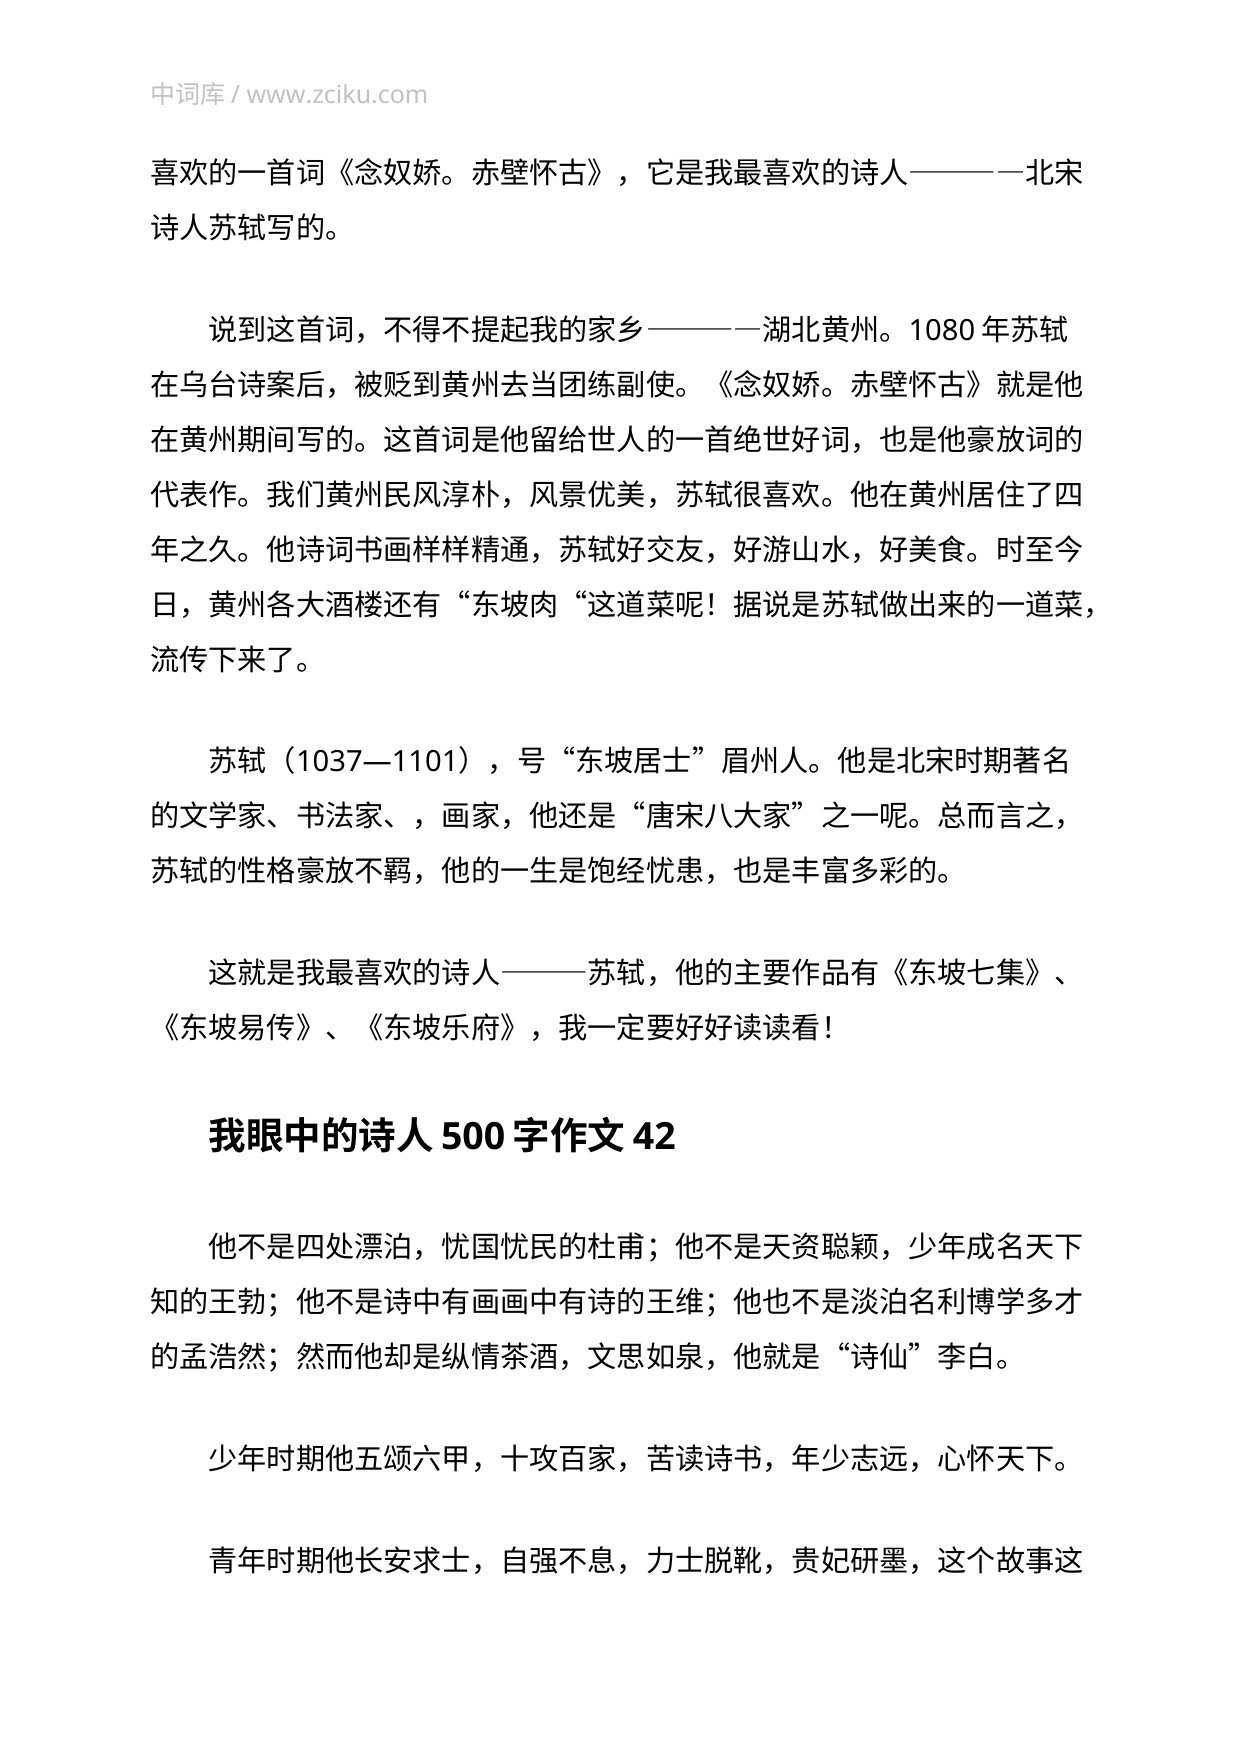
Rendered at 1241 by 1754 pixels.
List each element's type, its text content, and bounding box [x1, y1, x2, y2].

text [150, 1537, 1090, 1579]
text 说到这首词，不得不提起我的家乡————湖北黄州。1080年苏轼在乌台诗案后，被贬到黄州去当团练副使。《念奴娇。赤壁怀古》就是他在黄州期间写的。这首词是他留给世人的一首绝世好词，也是他豪放词的代表作。我们黄州民风淳朴，风景优美，苏轼很喜欢。他在黄州居住了四年之久。他诗词书画样样精通，苏轼好交友，好游山水，好美食。时至今日，黄州各大酒楼还有“东坡肉“这道菜呢！据说是苏轼做出来的一道菜，流传下来了。 [150, 307, 1090, 678]
text 我眼中的诗人500字作文42 [150, 1106, 1090, 1161]
text 他不是四处漂泊，忧国忧民的杜甫；他不是天资聪颖，少年成名天下知的王勃；他不是诗中有画画中有诗的王维；他也不是淡泊名利博学多才的孟浩然；然而他却是纵情茶酒，文思如泉，他就是“诗仙”李白。 [150, 1224, 1090, 1376]
text 苏轼（1037—1101），号“东坡居士”眉州人。他是北宋时期著名的文学家、书法家、，画家，他还是“唐宋八大家”之一呢。总而言之，苏轼的性格豪放不羁，他的一生是饱经忧患，也是丰富多彩的。 [150, 738, 1090, 890]
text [150, 150, 1090, 247]
text 少年时期他五颂六甲，十攻百家，苦读诗书，年少志远，心怀天下。 [150, 1435, 1090, 1478]
text 这就是我最喜欢的诗人———苏轼，他的主要作品有《东坡七集》、《东坡易传》、《东坡乐府》，我一定要好好读读看！ [150, 949, 1090, 1047]
